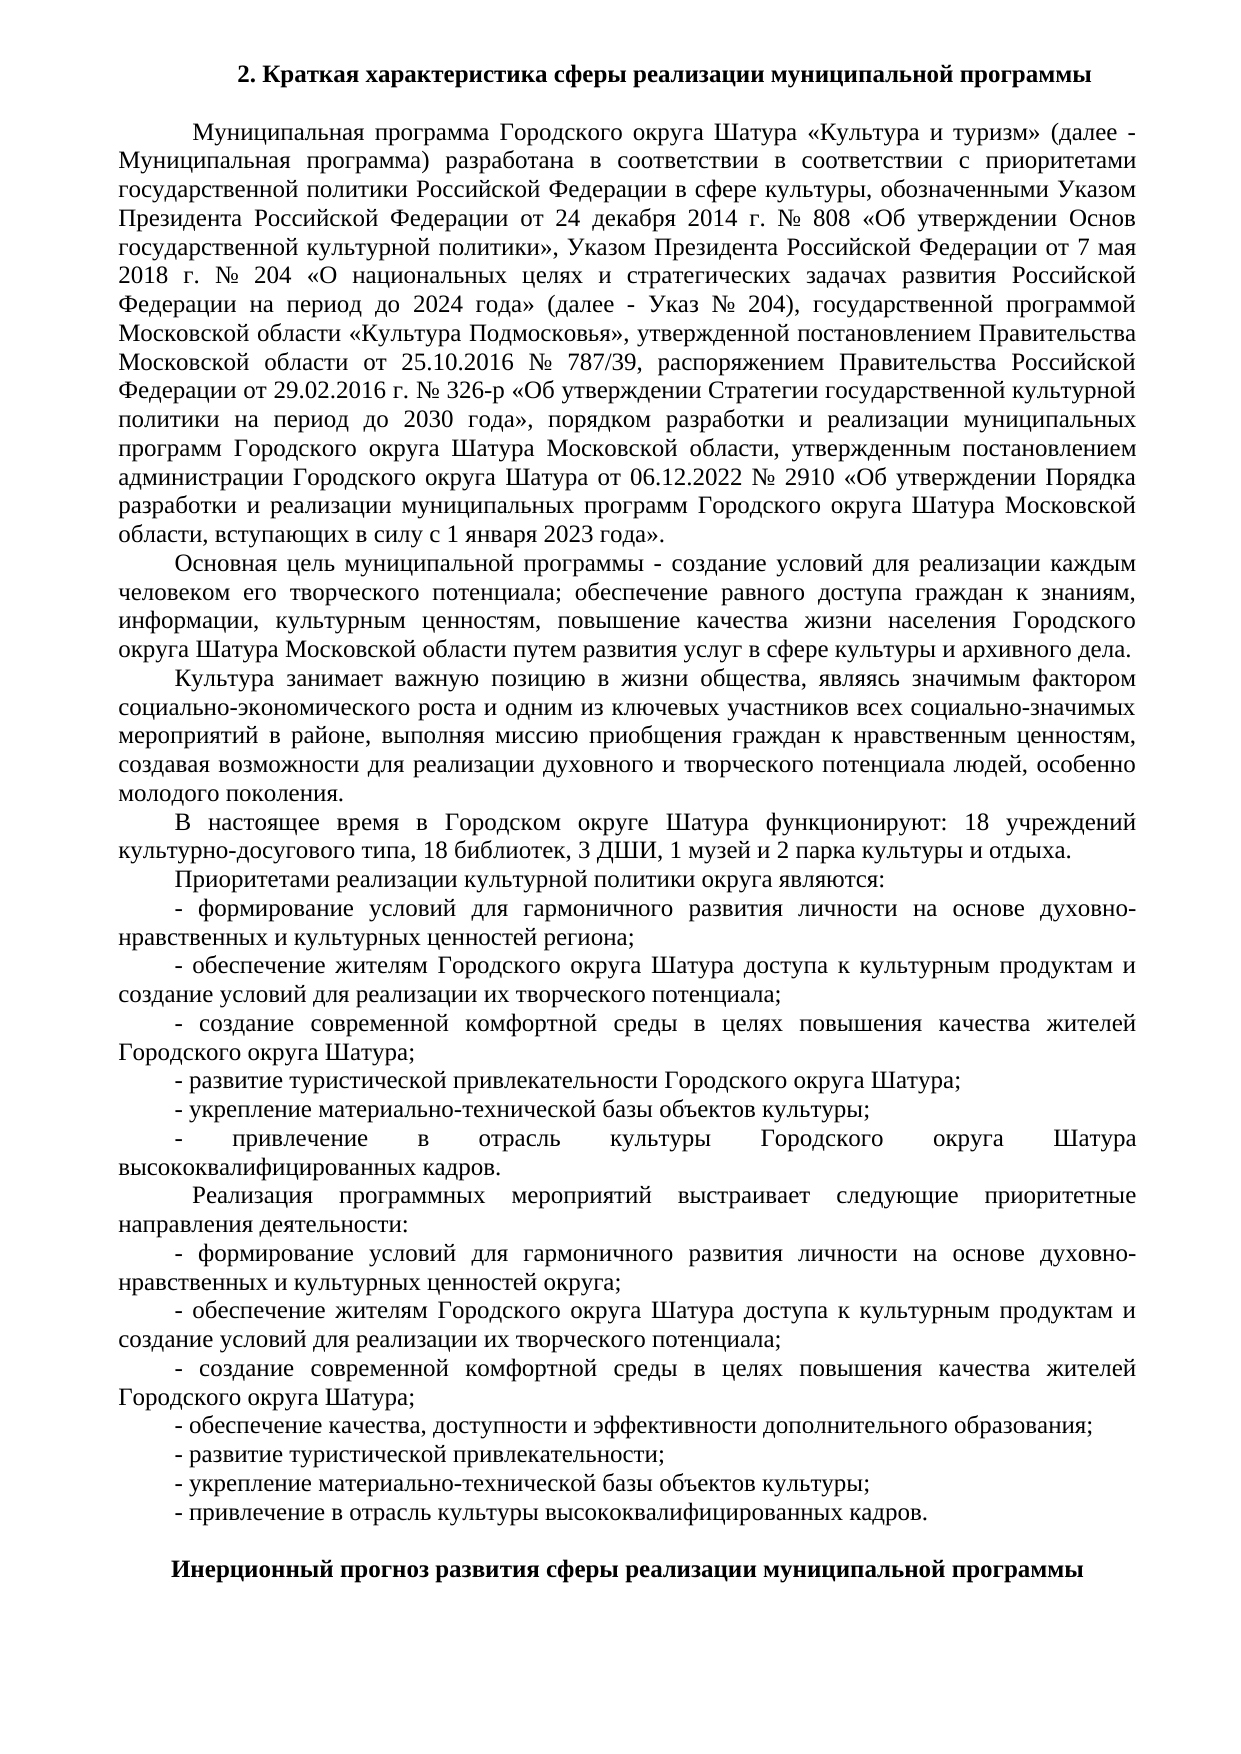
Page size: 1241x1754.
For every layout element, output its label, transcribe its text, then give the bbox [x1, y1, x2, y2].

text Культура занимает важную позицию в жизни общества, являясь значимым фактором социально-экономического роста и одним из ключевых участников всех социально-значимых мероприятий в районе, выполняя миссию приобщения граждан к нравственным ценностям, создавая возможности для реализации духовного и творческого потенциала людей, особенно молодого поколения. [118, 663, 1137, 807]
text - создание современной комфортной среды в целях повышения качества жителей Городского округа Шатура; [118, 1353, 1137, 1410]
text - укрепление материально-технической базы объектов культуры; [118, 1094, 1137, 1123]
text - развитие туристической привлекательности Городского округа Шатура; [118, 1065, 1137, 1094]
text - обеспечение качества, доступности и эффективности дополнительного образования; [118, 1410, 1137, 1439]
text Основная цель муниципальной программы - создание условий для реализации каждым человеком его творческого потенциала; обеспечение равного доступа граждан к знаниям, информации, культурным ценностям, повышение качества жизни населения Городского округа Шатура Московской области путем развития услуг в сфере культуры и архивного дела. [118, 548, 1137, 663]
text - обеспечение жителям Городского округа Шатура доступа к культурным продуктам и создание условий для реализации их творческого потенциала; [118, 950, 1137, 1008]
text Приоритетами реализации культурной политики округа являются: [118, 864, 1137, 893]
text - обеспечение жителям Городского округа Шатура доступа к культурным продуктам и создание условий для реализации их творческого потенциала; [118, 1295, 1137, 1353]
text Реализация программных мероприятий выстраивает следующие приоритетные направления деятельности: [118, 1180, 1137, 1238]
text - привлечение в отрасль культуры высококвалифицированных кадров. [118, 1497, 1137, 1525]
text 2. Краткая характеристика сферы реализации муниципальной программы [192, 59, 1137, 88]
text - формирование условий для гармоничного развития личности на основе духовно-нравственных и культурных ценностей округа; [118, 1238, 1137, 1295]
text - формирование условий для гармоничного развития личности на основе духовно-нравственных и культурных ценностей региона; [118, 893, 1137, 950]
text - создание современной комфортной среды в целях повышения качества жителей Городского округа Шатура; [118, 1008, 1137, 1065]
text - привлечение в отрасль культуры Городского округа Шатура высококвалифицированных кадров. [118, 1123, 1137, 1180]
text Муниципальная программа Городского округа Шатура «Культура и туризм» (далее - Муниципальная программа) разработана в соответствии в соответствии с приоритетами государственной политики Российской Федерации в сфере культуры, обозначенными Указом Президента Российской Федерации от 24 декабря 2014 г. № 808 «Об утверждении Основ государственной культурной политики», Указом Президента Российской Федерации от 7 мая 2018 г. № 204 «О национальных целях и стратегических задачах развития Российской Федерации на период до 2024 года» (далее - Указ № 204), государственной программой Московской области «Культура Подмосковья», утвержденной постановлением Правительства Московской области от 25.10.2016 № 787/39, распоряжением Правительства Российской Федерации от 29.02.2016 г. № 326-р «Об утверждении Стратегии государственной культурной политики на период до 2030 года», порядком разработки и реализации муниципальных программ Городского округа Шатура Московской области, утвержденным постановлением администрации Городского округа Шатура от 06.12.2022 № 2910 «Об утверждении Порядка разработки и реализации муниципальных программ Городского округа Шатура Московской области, вступающих в силу с 1 января 2023 года». [118, 117, 1137, 548]
text В настоящее время в Городском округе Шатура функционируют: 18 учреждений культурно-досугового типа, 18 библиотек, 3 ДШИ, 1 музей и 2 парка культуры и отдыха. [118, 807, 1137, 864]
text - развитие туристической привлекательности; [118, 1439, 1137, 1468]
text Инерционный прогноз развития сферы реализации муниципальной программы [118, 1554, 1137, 1583]
text - укрепление материально-технической базы объектов культуры; [118, 1468, 1137, 1497]
